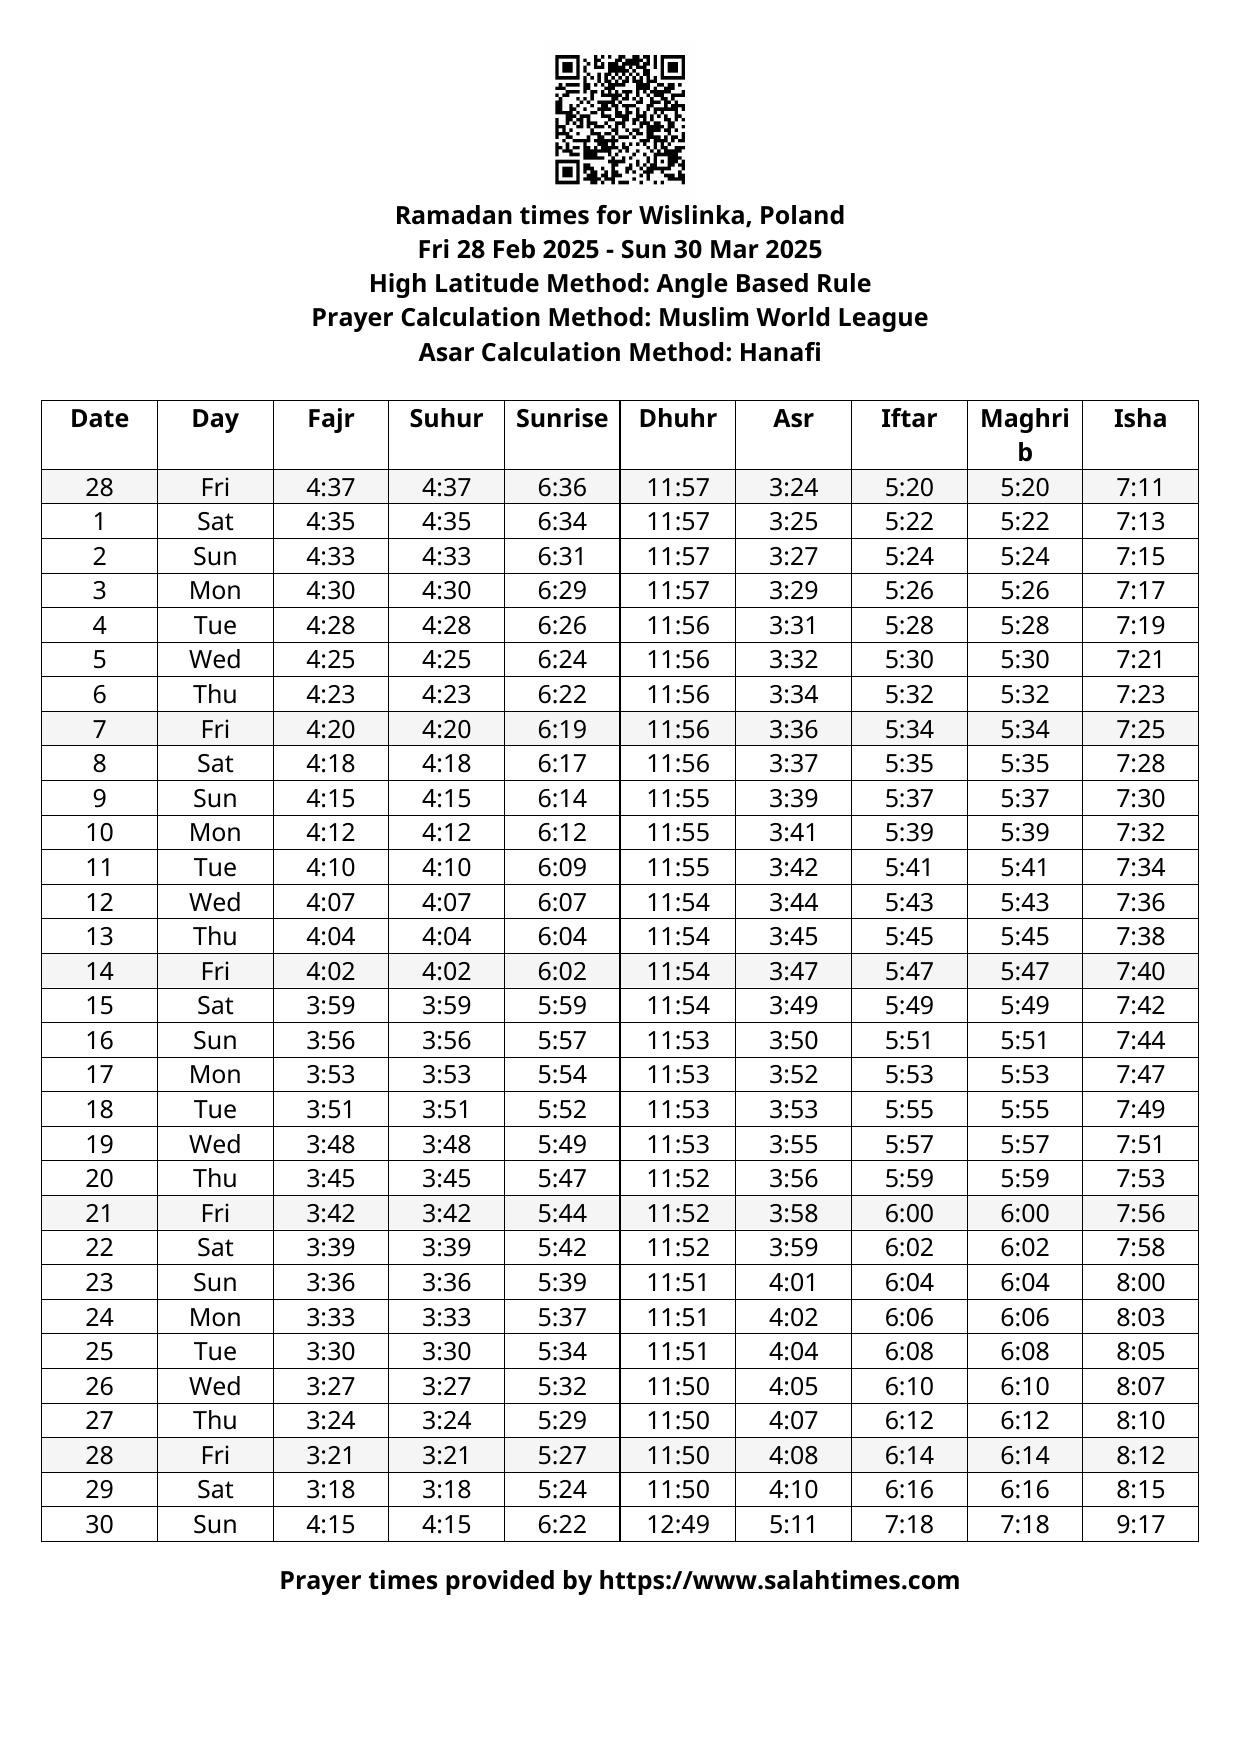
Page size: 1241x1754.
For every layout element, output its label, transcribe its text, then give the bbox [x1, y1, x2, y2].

table_cell 3:45 [274, 1161, 388, 1195]
table_cell 4:23 [274, 677, 388, 711]
table_cell 20 [42, 1161, 157, 1195]
table_cell 11 [42, 850, 157, 884]
table_cell Sun [158, 1507, 273, 1541]
table_cell 6:06 [968, 1300, 1082, 1333]
table_cell 4:04 [389, 919, 504, 953]
table_cell 4:07 [274, 885, 388, 918]
table_cell Thu [158, 919, 273, 953]
table_cell 4:30 [389, 574, 504, 607]
table_cell Sat [158, 989, 273, 1022]
table_cell 3:53 [274, 1058, 388, 1091]
table_cell 4:07 [736, 1404, 851, 1437]
table_cell 5:30 [852, 643, 967, 676]
table_cell 11:50 [621, 1473, 735, 1506]
table_cell 3:51 [274, 1092, 388, 1126]
table_cell 6:02 [505, 954, 619, 987]
table_cell 6:04 [852, 1265, 967, 1299]
table_cell Sat [158, 746, 273, 780]
table_cell 10 [42, 816, 157, 849]
table_cell 17 [42, 1058, 157, 1091]
table_cell 3:52 [736, 1058, 851, 1091]
table_cell 22 [42, 1231, 157, 1264]
table_cell 4:37 [389, 470, 504, 503]
table_cell 5:51 [968, 1023, 1082, 1057]
table_cell 3:45 [736, 919, 851, 953]
table_cell 3:56 [274, 1023, 388, 1057]
table_cell 11:53 [621, 1092, 735, 1126]
table_cell 6:09 [505, 850, 619, 884]
table_cell 11:52 [621, 1161, 735, 1195]
table_cell Mon [158, 1300, 273, 1333]
table_cell 6:22 [505, 677, 619, 711]
table_cell 4:23 [389, 677, 504, 711]
table_cell 5:57 [852, 1127, 967, 1160]
table_cell 3:56 [736, 1161, 851, 1195]
table_cell Tue [158, 1092, 273, 1126]
table_cell 2 [42, 539, 157, 572]
table_cell 8:00 [1083, 1265, 1198, 1299]
table_cell Mon [158, 816, 273, 849]
table_cell Fri [158, 712, 273, 745]
table_cell 6:02 [852, 1231, 967, 1264]
table_cell 11:57 [621, 470, 735, 503]
table_cell 5:37 [968, 781, 1082, 814]
table_cell 3:42 [389, 1196, 504, 1229]
table_cell 8:05 [1083, 1334, 1198, 1368]
table_cell 5:27 [505, 1438, 619, 1472]
table_header Isha [1083, 401, 1198, 469]
table_cell 1 [42, 504, 157, 538]
table_cell 3:39 [736, 781, 851, 814]
table_cell 4:02 [389, 954, 504, 987]
table_cell 4:04 [274, 919, 388, 953]
table_cell 6:31 [505, 539, 619, 572]
table_cell 6:19 [505, 712, 619, 745]
table_cell 3:31 [736, 608, 851, 642]
table_cell Fri [158, 1196, 273, 1229]
table_cell 5:32 [505, 1369, 619, 1402]
table_cell 5:59 [505, 989, 619, 1022]
table_cell 11:54 [621, 919, 735, 953]
table_cell 11:56 [621, 712, 735, 745]
table_cell Sat [158, 1231, 273, 1264]
table_cell 9 [42, 781, 157, 814]
table_cell 15 [42, 989, 157, 1022]
table_cell 5:37 [852, 781, 967, 814]
table_cell 3:18 [274, 1473, 388, 1506]
table_cell 5 [42, 643, 157, 676]
table_cell 5:20 [852, 470, 967, 503]
table_cell 4:04 [736, 1334, 851, 1368]
table_cell 4:20 [389, 712, 504, 745]
table_cell 7:56 [1083, 1196, 1198, 1229]
table_header Iftar [852, 401, 967, 469]
table_cell 3:21 [389, 1438, 504, 1472]
table_cell 6:04 [968, 1265, 1082, 1299]
table_cell 11:50 [621, 1438, 735, 1472]
table_cell 6:07 [505, 885, 619, 918]
table_cell Fri [158, 1438, 273, 1472]
table_cell 11:51 [621, 1334, 735, 1368]
table_cell 3:34 [736, 677, 851, 711]
table_cell 11:56 [621, 643, 735, 676]
table_cell 4:08 [736, 1438, 851, 1472]
table_cell 5:22 [968, 504, 1082, 538]
table_cell 5:39 [968, 816, 1082, 849]
table_cell 8 [42, 746, 157, 780]
table_cell 11:56 [621, 608, 735, 642]
table_cell 5:29 [505, 1404, 619, 1437]
table_cell 6:26 [505, 608, 619, 642]
table_cell 5:24 [968, 539, 1082, 572]
table_cell Mon [158, 574, 273, 607]
table_cell 3:36 [274, 1265, 388, 1299]
table_cell 3:29 [736, 574, 851, 607]
table_cell 4:15 [274, 1507, 388, 1541]
table_cell Fri [158, 954, 273, 987]
table_cell 7:51 [1083, 1127, 1198, 1160]
table_cell 5:47 [852, 954, 967, 987]
table_cell 29 [42, 1473, 157, 1506]
table_cell 5:45 [968, 919, 1082, 953]
table_cell 3:27 [389, 1369, 504, 1402]
table_cell 11:57 [621, 504, 735, 538]
table_cell 4:10 [389, 850, 504, 884]
table_cell 5:41 [968, 850, 1082, 884]
table_cell 5:49 [852, 989, 967, 1022]
table_cell 3:24 [274, 1404, 388, 1437]
table_cell 11:54 [621, 954, 735, 987]
table_cell 3:48 [274, 1127, 388, 1160]
table_cell 18 [42, 1092, 157, 1126]
table_cell 5:37 [505, 1300, 619, 1333]
table_cell 3 [42, 574, 157, 607]
table_cell 13 [42, 919, 157, 953]
table_cell 3:44 [736, 885, 851, 918]
table_cell 6:08 [968, 1334, 1082, 1368]
table_cell 8:12 [1083, 1438, 1198, 1472]
table_cell 3:24 [389, 1404, 504, 1437]
table_cell 4:30 [274, 574, 388, 607]
table_cell Sat [158, 504, 273, 538]
table_cell 4:10 [274, 850, 388, 884]
table_cell Wed [158, 1127, 273, 1160]
table_cell 7:32 [1083, 816, 1198, 849]
table_cell 3:21 [274, 1438, 388, 1472]
table_cell 3:33 [274, 1300, 388, 1333]
table_header Suhur [389, 401, 504, 469]
table_cell 5:43 [968, 885, 1082, 918]
table_cell 3:56 [389, 1023, 504, 1057]
table_cell 6 [42, 677, 157, 711]
table_cell 5:32 [852, 677, 967, 711]
table_cell 4:07 [389, 885, 504, 918]
table_cell 11:57 [621, 574, 735, 607]
table_cell 3:48 [389, 1127, 504, 1160]
table_cell 5:20 [968, 470, 1082, 503]
table_cell 7:38 [1083, 919, 1198, 953]
text High Latitude Method: Angle Based Rule [42, 266, 1198, 300]
table_cell 7:11 [1083, 470, 1198, 503]
table_cell 4:10 [736, 1473, 851, 1506]
table_cell Sat [158, 1473, 273, 1506]
table_cell 27 [42, 1404, 157, 1437]
table_cell 6:14 [852, 1438, 967, 1472]
table_cell 4:25 [389, 643, 504, 676]
table_cell 11:55 [621, 816, 735, 849]
table_cell Tue [158, 608, 273, 642]
table_cell 7:13 [1083, 504, 1198, 538]
table_cell 4:12 [389, 816, 504, 849]
table_cell 5:42 [505, 1231, 619, 1264]
table_cell 5:49 [968, 989, 1082, 1022]
table_cell 5:49 [505, 1127, 619, 1160]
table_cell 6:36 [505, 470, 619, 503]
table_cell 4 [42, 608, 157, 642]
table_cell 3:59 [389, 989, 504, 1022]
table_cell Thu [158, 677, 273, 711]
table_cell 4:28 [389, 608, 504, 642]
table_cell 7:30 [1083, 781, 1198, 814]
table_cell 11:50 [621, 1369, 735, 1402]
table_cell 28 [42, 1438, 157, 1472]
table_cell 6:00 [968, 1196, 1082, 1229]
table_cell 5:54 [505, 1058, 619, 1091]
table_cell 5:28 [852, 608, 967, 642]
table_cell 11:55 [621, 781, 735, 814]
table_cell 3:36 [736, 712, 851, 745]
table_cell 7:42 [1083, 989, 1198, 1022]
table_cell 3:36 [389, 1265, 504, 1299]
table_cell 5:35 [852, 746, 967, 780]
table_cell 4:18 [274, 746, 388, 780]
table_cell 7:18 [852, 1507, 967, 1541]
table_cell 3:37 [736, 746, 851, 780]
table_cell 5:34 [968, 712, 1082, 745]
table_cell 6:10 [852, 1369, 967, 1402]
table_cell 3:30 [274, 1334, 388, 1368]
table_cell 5:47 [505, 1161, 619, 1195]
table_cell 3:58 [736, 1196, 851, 1229]
table_cell 7 [42, 712, 157, 745]
table_cell 7:36 [1083, 885, 1198, 918]
table_cell 4:02 [736, 1300, 851, 1333]
table_cell 6:04 [505, 919, 619, 953]
table_cell 5:32 [968, 677, 1082, 711]
table_cell 4:15 [389, 1507, 504, 1541]
table_cell 4:33 [389, 539, 504, 572]
table_cell 3:42 [274, 1196, 388, 1229]
table_header Maghrib [968, 401, 1082, 469]
table_cell 3:24 [736, 470, 851, 503]
table_cell 8:07 [1083, 1369, 1198, 1402]
table_cell 5:53 [968, 1058, 1082, 1091]
text Ramadan times for Wislinka, Poland [42, 198, 1198, 232]
table_cell Wed [158, 1369, 273, 1402]
table_cell 5:30 [968, 643, 1082, 676]
table_cell 5:22 [852, 504, 967, 538]
table_cell Sun [158, 1023, 273, 1057]
table_cell 4:33 [274, 539, 388, 572]
picture [542, 41, 699, 198]
table_cell 4:18 [389, 746, 504, 780]
table_cell Fri [158, 470, 273, 503]
table_header Sunrise [505, 401, 619, 469]
table_cell 6:22 [505, 1507, 619, 1541]
table_cell 11:54 [621, 885, 735, 918]
table_cell 12 [42, 885, 157, 918]
table_cell 5:26 [852, 574, 967, 607]
table_cell 5:55 [852, 1092, 967, 1126]
table_cell Tue [158, 1334, 273, 1368]
table_cell 5:47 [968, 954, 1082, 987]
table_header Date [42, 401, 157, 469]
table_cell 4:15 [274, 781, 388, 814]
table_cell 11:51 [621, 1265, 735, 1299]
table_cell 3:25 [736, 504, 851, 538]
table_cell Thu [158, 1404, 273, 1437]
table_cell 7:53 [1083, 1161, 1198, 1195]
table_header Fajr [274, 401, 388, 469]
table_cell 4:01 [736, 1265, 851, 1299]
table_cell 5:39 [505, 1265, 619, 1299]
table_cell 11:51 [621, 1300, 735, 1333]
table_cell 3:47 [736, 954, 851, 987]
table_cell Sun [158, 1265, 273, 1299]
table_cell 4:12 [274, 816, 388, 849]
table_cell 5:44 [505, 1196, 619, 1229]
table_cell 11:54 [621, 989, 735, 1022]
table_cell 26 [42, 1369, 157, 1402]
table_cell 3:53 [736, 1092, 851, 1126]
table_cell 5:39 [852, 816, 967, 849]
table_cell 4:02 [274, 954, 388, 987]
table_cell 11:52 [621, 1196, 735, 1229]
table_cell 24 [42, 1300, 157, 1333]
table_cell 3:49 [736, 989, 851, 1022]
table_cell 3:51 [389, 1092, 504, 1126]
table_cell Mon [158, 1058, 273, 1091]
table_cell 6:00 [852, 1196, 967, 1229]
table_cell 30 [42, 1507, 157, 1541]
table_cell 7:17 [1083, 574, 1198, 607]
table_cell 16 [42, 1023, 157, 1057]
table_header Day [158, 401, 273, 469]
table_cell Sun [158, 539, 273, 572]
table_cell 11:57 [621, 539, 735, 572]
table_cell 6:14 [505, 781, 619, 814]
table_cell 28 [42, 470, 157, 503]
table_cell 5:59 [968, 1161, 1082, 1195]
table_cell 8:10 [1083, 1404, 1198, 1437]
table_cell 11:53 [621, 1058, 735, 1091]
table_cell 5:55 [968, 1092, 1082, 1126]
table_cell 3:59 [274, 989, 388, 1022]
table_cell 6:24 [505, 643, 619, 676]
table_cell 5:28 [968, 608, 1082, 642]
table_cell 11:53 [621, 1023, 735, 1057]
table_cell 5:53 [852, 1058, 967, 1091]
table_cell 6:14 [968, 1438, 1082, 1472]
table_cell 7:58 [1083, 1231, 1198, 1264]
text Prayer Calculation Method: Muslim World League [42, 300, 1198, 334]
table_cell 7:23 [1083, 677, 1198, 711]
table_cell 11:56 [621, 677, 735, 711]
table_cell 23 [42, 1265, 157, 1299]
table_cell 4:35 [274, 504, 388, 538]
table_cell 3:30 [389, 1334, 504, 1368]
table_cell 6:06 [852, 1300, 967, 1333]
table_cell 4:25 [274, 643, 388, 676]
table_cell 25 [42, 1334, 157, 1368]
table_cell 3:18 [389, 1473, 504, 1506]
table_cell 3:59 [736, 1231, 851, 1264]
table_cell 14 [42, 954, 157, 987]
table_cell 8:03 [1083, 1300, 1198, 1333]
table_cell 5:34 [505, 1334, 619, 1368]
table_cell 5:35 [968, 746, 1082, 780]
table_cell 6:16 [968, 1473, 1082, 1506]
table_cell 5:59 [852, 1161, 967, 1195]
table_cell 6:12 [505, 816, 619, 849]
text Asar Calculation Method: Hanafi [42, 334, 1198, 368]
table_cell 9:17 [1083, 1507, 1198, 1541]
table_cell 7:18 [968, 1507, 1082, 1541]
table_cell 6:02 [968, 1231, 1082, 1264]
table_cell 4:20 [274, 712, 388, 745]
table_cell 6:17 [505, 746, 619, 780]
table_header Asr [736, 401, 851, 469]
table_cell 5:11 [736, 1507, 851, 1541]
table_cell 3:50 [736, 1023, 851, 1057]
table_cell 7:49 [1083, 1092, 1198, 1126]
table_cell 5:24 [505, 1473, 619, 1506]
table_cell 7:25 [1083, 712, 1198, 745]
table_cell 5:24 [852, 539, 967, 572]
table_cell 5:43 [852, 885, 967, 918]
table_cell Sun [158, 781, 273, 814]
text Fri 28 Feb 2025 - Sun 30 Mar 2025 [42, 232, 1198, 266]
table_cell 21 [42, 1196, 157, 1229]
table_cell 11:52 [621, 1231, 735, 1264]
table_cell 11:56 [621, 746, 735, 780]
table_cell 6:08 [852, 1334, 967, 1368]
table_cell 3:55 [736, 1127, 851, 1160]
table_cell 12:49 [621, 1507, 735, 1541]
table_cell 5:51 [852, 1023, 967, 1057]
table_cell 6:29 [505, 574, 619, 607]
table_cell Wed [158, 643, 273, 676]
table_cell 11:53 [621, 1127, 735, 1160]
table_cell 19 [42, 1127, 157, 1160]
table_cell 7:21 [1083, 643, 1198, 676]
table_cell 8:15 [1083, 1473, 1198, 1506]
table_cell Thu [158, 1161, 273, 1195]
table_cell 6:12 [968, 1404, 1082, 1437]
table_cell 7:34 [1083, 850, 1198, 884]
text Prayer times provided by https://www.salahtimes.com [42, 1563, 1198, 1597]
table_cell Wed [158, 885, 273, 918]
table_cell 5:26 [968, 574, 1082, 607]
table_cell 6:10 [968, 1369, 1082, 1402]
table_cell 5:34 [852, 712, 967, 745]
table_cell 5:57 [968, 1127, 1082, 1160]
table_cell 7:44 [1083, 1023, 1198, 1057]
table_cell 6:16 [852, 1473, 967, 1506]
table_cell 3:27 [274, 1369, 388, 1402]
table_cell 3:39 [274, 1231, 388, 1264]
table_cell 7:47 [1083, 1058, 1198, 1091]
table_cell 4:05 [736, 1369, 851, 1402]
table_cell 3:45 [389, 1161, 504, 1195]
table_cell 7:15 [1083, 539, 1198, 572]
table_cell 4:15 [389, 781, 504, 814]
table_cell 3:39 [389, 1231, 504, 1264]
table_cell 3:27 [736, 539, 851, 572]
table_cell 3:53 [389, 1058, 504, 1091]
table_cell 11:50 [621, 1404, 735, 1437]
table_cell Tue [158, 850, 273, 884]
table_cell 7:19 [1083, 608, 1198, 642]
table_cell 7:40 [1083, 954, 1198, 987]
table_cell 4:35 [389, 504, 504, 538]
table_header Dhuhr [621, 401, 735, 469]
table_cell 6:12 [852, 1404, 967, 1437]
table_cell 5:45 [852, 919, 967, 953]
table_cell 3:32 [736, 643, 851, 676]
table_cell 4:28 [274, 608, 388, 642]
table_cell 11:55 [621, 850, 735, 884]
table_cell 5:52 [505, 1092, 619, 1126]
table_cell 7:28 [1083, 746, 1198, 780]
table_cell 4:37 [274, 470, 388, 503]
table_cell 3:41 [736, 816, 851, 849]
table_cell 5:57 [505, 1023, 619, 1057]
table_cell 3:33 [389, 1300, 504, 1333]
table_cell 6:34 [505, 504, 619, 538]
table_cell 3:42 [736, 850, 851, 884]
table_cell 5:41 [852, 850, 967, 884]
